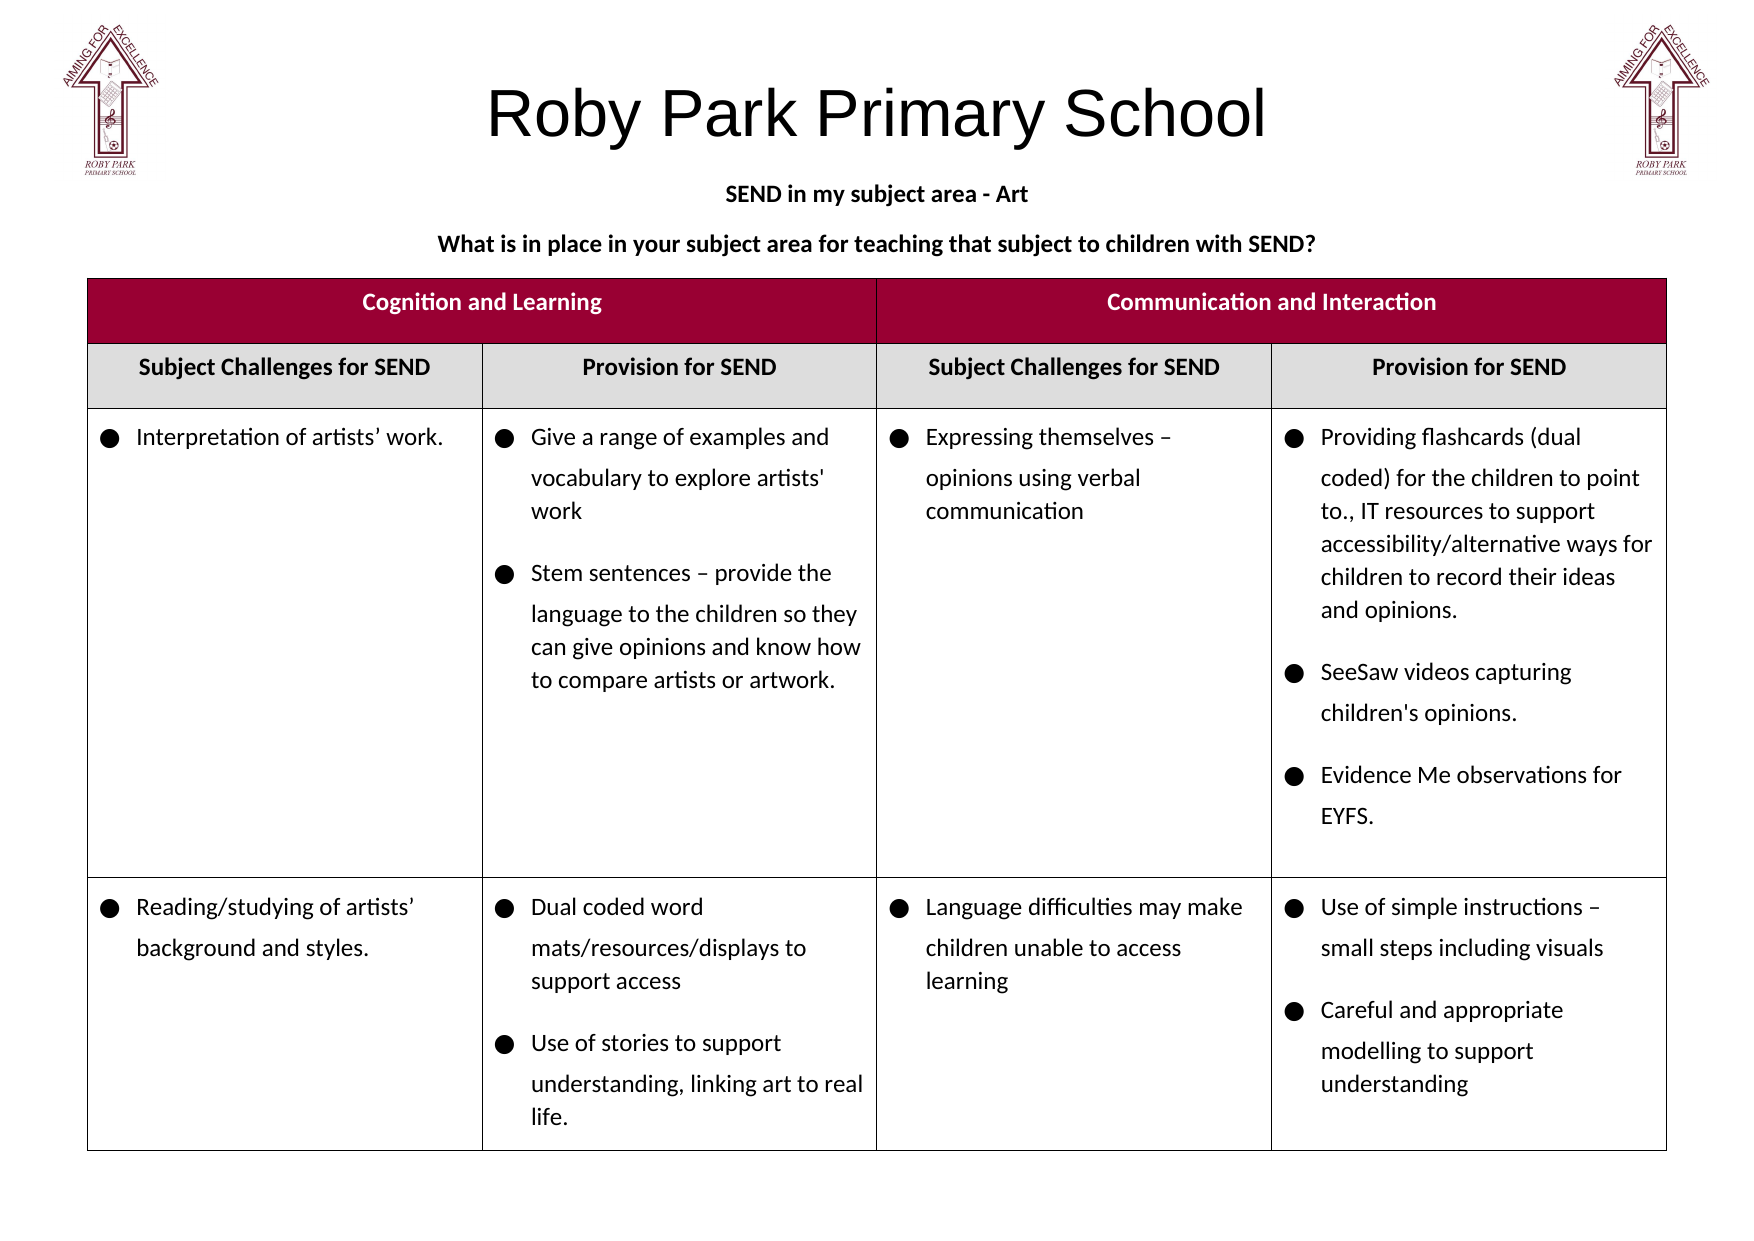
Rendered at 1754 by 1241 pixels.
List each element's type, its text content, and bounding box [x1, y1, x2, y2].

table_cell Subject Challenges for SEND [877, 344, 1271, 408]
table_cell Interpretation of artists’ work. [88, 409, 482, 877]
table_cell Provision for SEND [483, 344, 876, 408]
table_cell Expressing themselves – opinions using verbal communication [877, 409, 1271, 877]
table_cell Language difficulties may make children unable to access learning [877, 878, 1271, 1150]
table_header Cognition and Learning [88, 279, 876, 343]
picture [1605, 14, 1717, 181]
table_cell Subject Challenges for SEND [88, 344, 482, 408]
table_cell Reading/studying of artists’ background and styles. [88, 878, 482, 1150]
text SEND in my subject area - Art [75, 178, 1679, 209]
picture [54, 14, 166, 181]
table_cell Providing flashcards (dual coded) for the children to point to., IT resources to support accessibility/alternative ways for children to record their ideas and opinions. SeeSaw videos capturing children's opinions. Evidence Me observations for EYFS. [1272, 409, 1666, 877]
table_cell Provision for SEND [1272, 344, 1666, 408]
table_cell Give a range of examples and vocabulary to explore artists' work Stem sentences – provide the language to the children so they can give opinions and know how to compare artists or artwork. [483, 409, 876, 877]
text What is in place in your subject area for teaching that subject to children with SEND? [75, 228, 1679, 258]
table_header Communication and Interaction [877, 279, 1666, 343]
